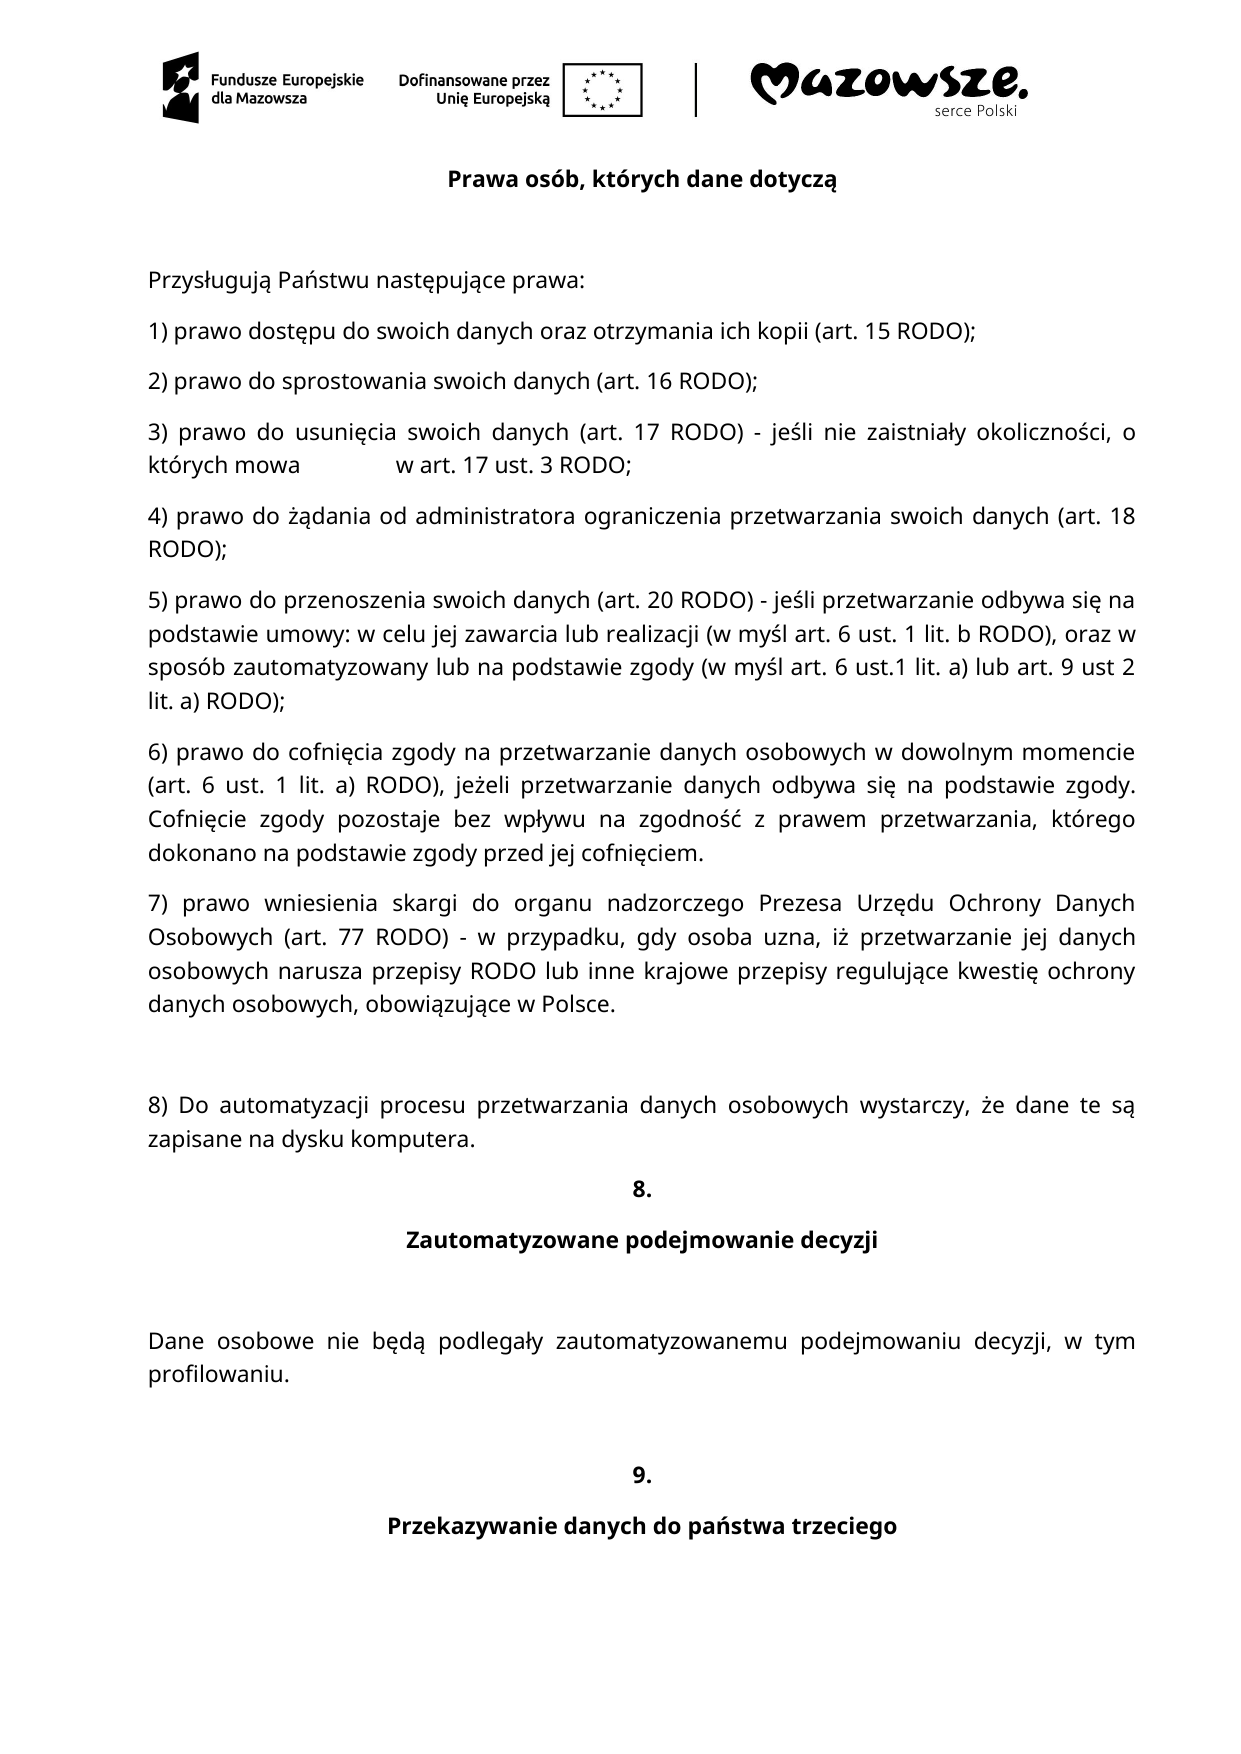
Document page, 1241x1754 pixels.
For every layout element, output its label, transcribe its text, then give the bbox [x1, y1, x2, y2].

text 3) prawo do usunięcia swoich danych (art. 17 RODO) - jeśli nie zaistniały okoliczności, o których mowa w art. 17 ust. 3 RODO; [148, 416, 1137, 481]
text 9. [148, 1459, 1137, 1491]
text 8. [148, 1173, 1137, 1205]
text Dane osobowe nie będą podlegały zautomatyzowanemu podejmowaniu decyzji, w tym profilowaniu. [148, 1325, 1137, 1390]
text Przekazywanie danych do państwa trzeciego [148, 1510, 1137, 1541]
text 5) prawo do przenoszenia swoich danych (art. 20 RODO) - jeśli przetwarzanie odbywa się na podstawie umowy: w celu jej zawarcia lub realizacji (w myśl art. 6 ust. 1 lit. b RODO), oraz w sposób zautomatyzowany lub na podstawie zgody (w myśl art. 6 ust.1 lit. a) lub art. 9 ust 2 lit. a) RODO); [148, 584, 1137, 716]
text Prawa osób, których dane dotyczą [148, 163, 1137, 195]
text 8) Do automatyzacji procesu przetwarzania danych osobowych wystarczy, że dane te są zapisane na dysku komputera. [148, 1089, 1137, 1154]
picture [147, 35, 1048, 136]
text 4) prawo do żądania od administratora ograniczenia przetwarzania swoich danych (art. 18 RODO); [148, 500, 1137, 565]
text 7) prawo wniesienia skargi do organu nadzorczego Prezesa Urzędu Ochrony Danych Osobowych (art. 77 RODO) - w przypadku, gdy osoba uzna, iż przetwarzanie jej danych osobowych narusza przepisy RODO lub inne krajowe przepisy regulujące kwestię ochrony danych osobowych, obowiązujące w Polsce. [148, 887, 1137, 1020]
text Zautomatyzowane podejmowanie decyzji [148, 1224, 1137, 1255]
text 6) prawo do cofnięcia zgody na przetwarzanie danych osobowych w dowolnym momencie (art. 6 ust. 1 lit. a) RODO), jeżeli przetwarzanie danych odbywa się na podstawie zgody. Cofnięcie zgody pozostaje bez wpływu na zgodność z prawem przetwarzania, którego dokonano na podstawie zgody przed jej cofnięciem. [148, 736, 1137, 868]
text 1) prawo dostępu do swoich danych oraz otrzymania ich kopii (art. 15 RODO); [148, 315, 1137, 346]
text Przysługują Państwu następujące prawa: [148, 264, 1137, 296]
text 2) prawo do sprostowania swoich danych (art. 16 RODO); [148, 365, 1137, 396]
